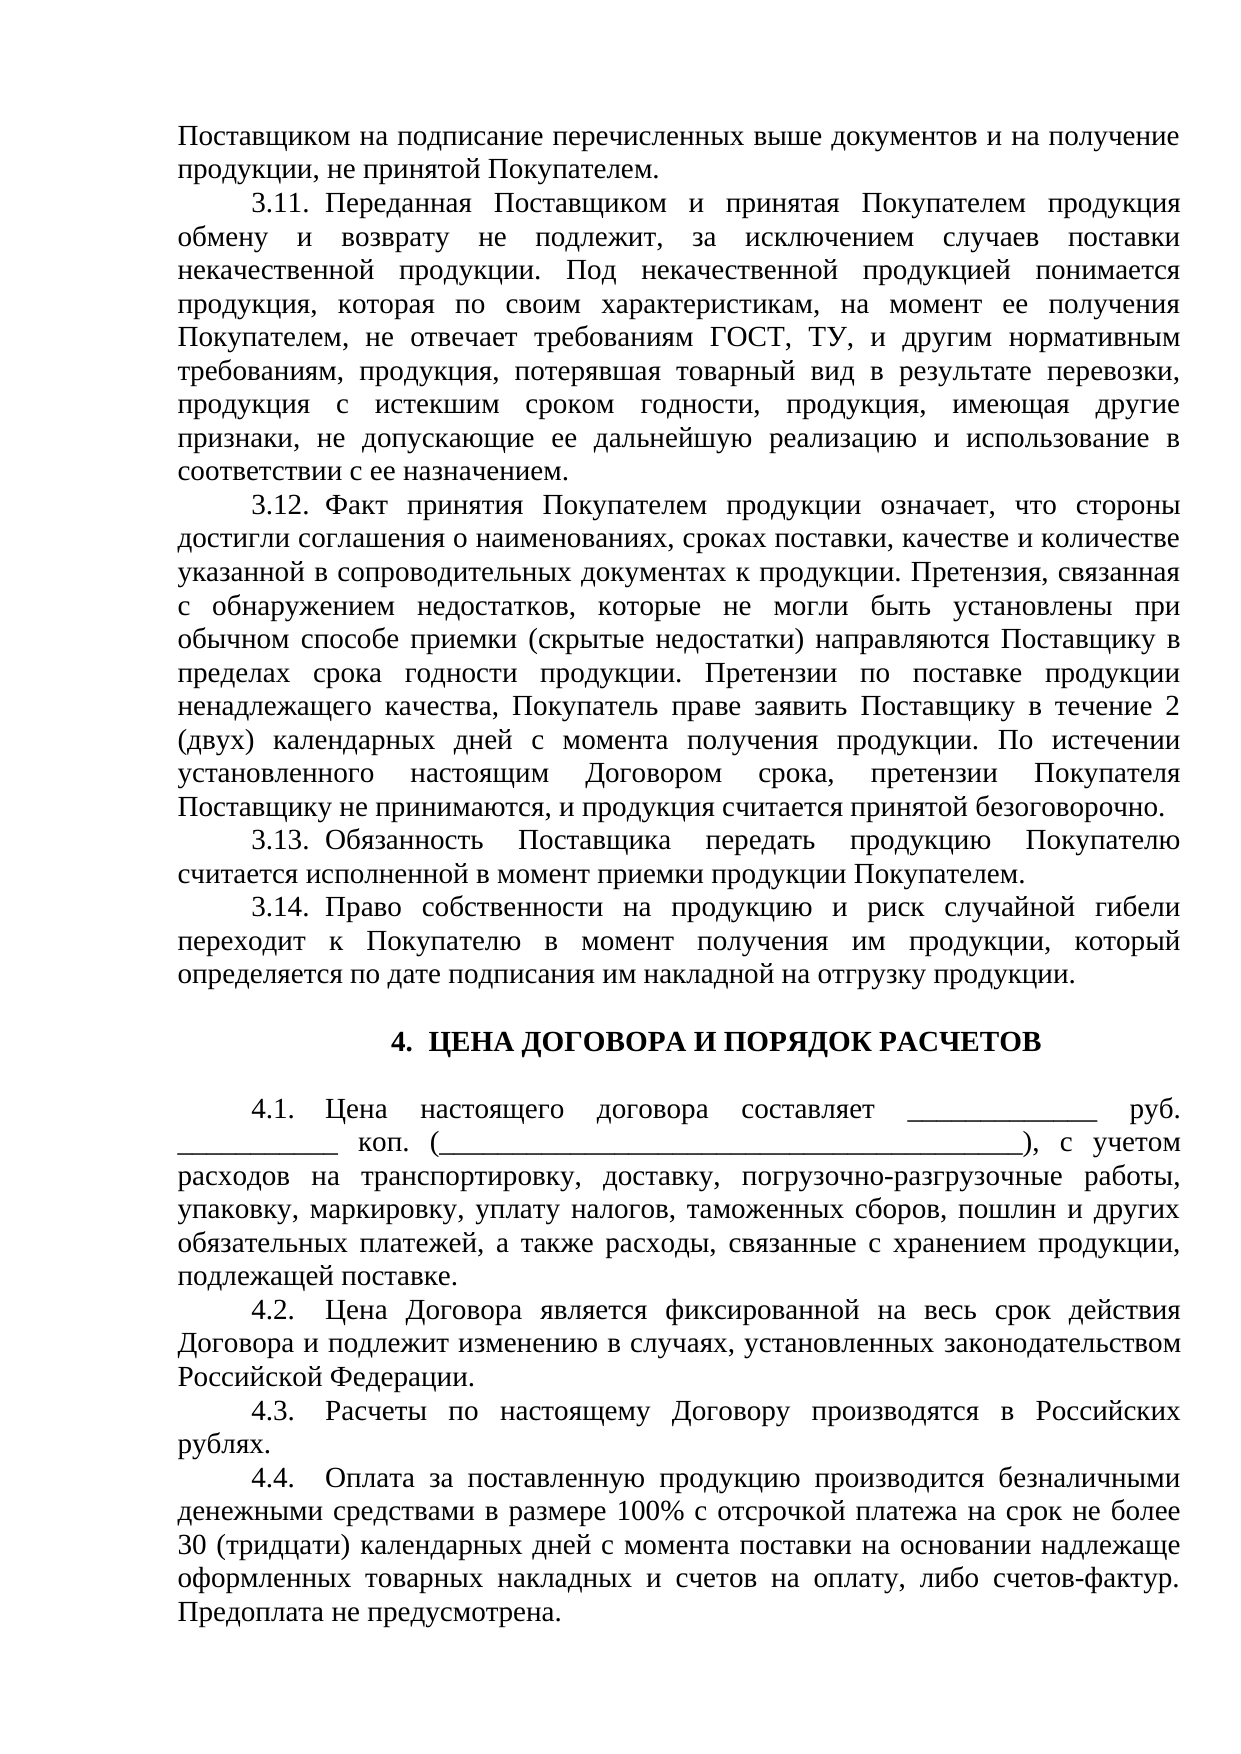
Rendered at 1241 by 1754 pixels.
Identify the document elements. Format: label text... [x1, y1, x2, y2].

list ЦЕНА ДОГОВОРА И ПОРЯДОК РАСЧЕТОВ [251, 1024, 1181, 1057]
list Переданная Поставщиком и принятая Покупателем продукция обмену и возврату не подлежит, за исключением случаев поставки некачественной продукции. Под некачественной продукцией понимается продукция, которая по своим характеристикам, на момент ее получения Покупателем, не отвечает требованиям ГОСТ, ТУ, и другим нормативным требованиям, продукция, потерявшая товарный вид в результате перевозки, продукция с истекшим сроком годности, продукция, имеющая другие признаки, не допускающие ее дальнейшую реализацию и использование в соответствии с ее назначением. [177, 185, 1181, 487]
list Обязанность Поставщика передать продукцию Покупателю считается исполненной в момент приемки продукции Покупателем. [177, 822, 1181, 889]
list Оплата за поставленную продукцию производится безналичными денежными средствами в размере 100% с отсрочкой платежа на срок не более 30 (тридцати) календарных дней с момента поставки на основании надлежаще оформленных товарных накладных и счетов на оплату, либо счетов-фактур. Предоплата не предусмотрена. [177, 1460, 1181, 1627]
list Факт принятия Покупателем продукции означает, что стороны достигли соглашения о наименованиях, сроках поставки, качестве и количестве указанной в сопроводительных документах к продукции. Претензия, связанная с обнаружением недостатков, которые не могли быть установлены при обычном способе приемки (скрытые недостатки) направляются Поставщику в пределах срока годности продукции. Претензии по поставке продукции ненадлежащего качества, Покупатель праве заявить Поставщику в течение 2 (двух) календарных дней с момента получения продукции. По истечении установленного настоящим Договором срока, претензии Покупателя Поставщику не принимаются, и продукция считается принятой безоговорочно. [177, 487, 1181, 822]
list Расчеты по настоящему Договору производятся в Российских рублях. [177, 1393, 1181, 1460]
list Цена настоящего договора составляет _____________ руб. ___________ коп. (________________________________________), с учетом расходов на транспортировку, доставку, погрузочно-разгрузочные работы, упаковку, маркировку, уплату налогов, таможенных сборов, пошлин и других обязательных платежей, а также расходы, связанные с хранением продукции, подлежащей поставке. [177, 1091, 1181, 1292]
list Право собственности на продукцию и риск случайной гибели переходит к Покупателю в момент получения им продукции, который определяется по дате подписания им накладной на отгрузку продукции. [177, 889, 1181, 990]
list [177, 118, 1181, 185]
list Цена Договора является фиксированной на весь срок действия Договора и подлежит изменению в случаях, установленных законодательством Российской Федерации. [177, 1292, 1181, 1393]
